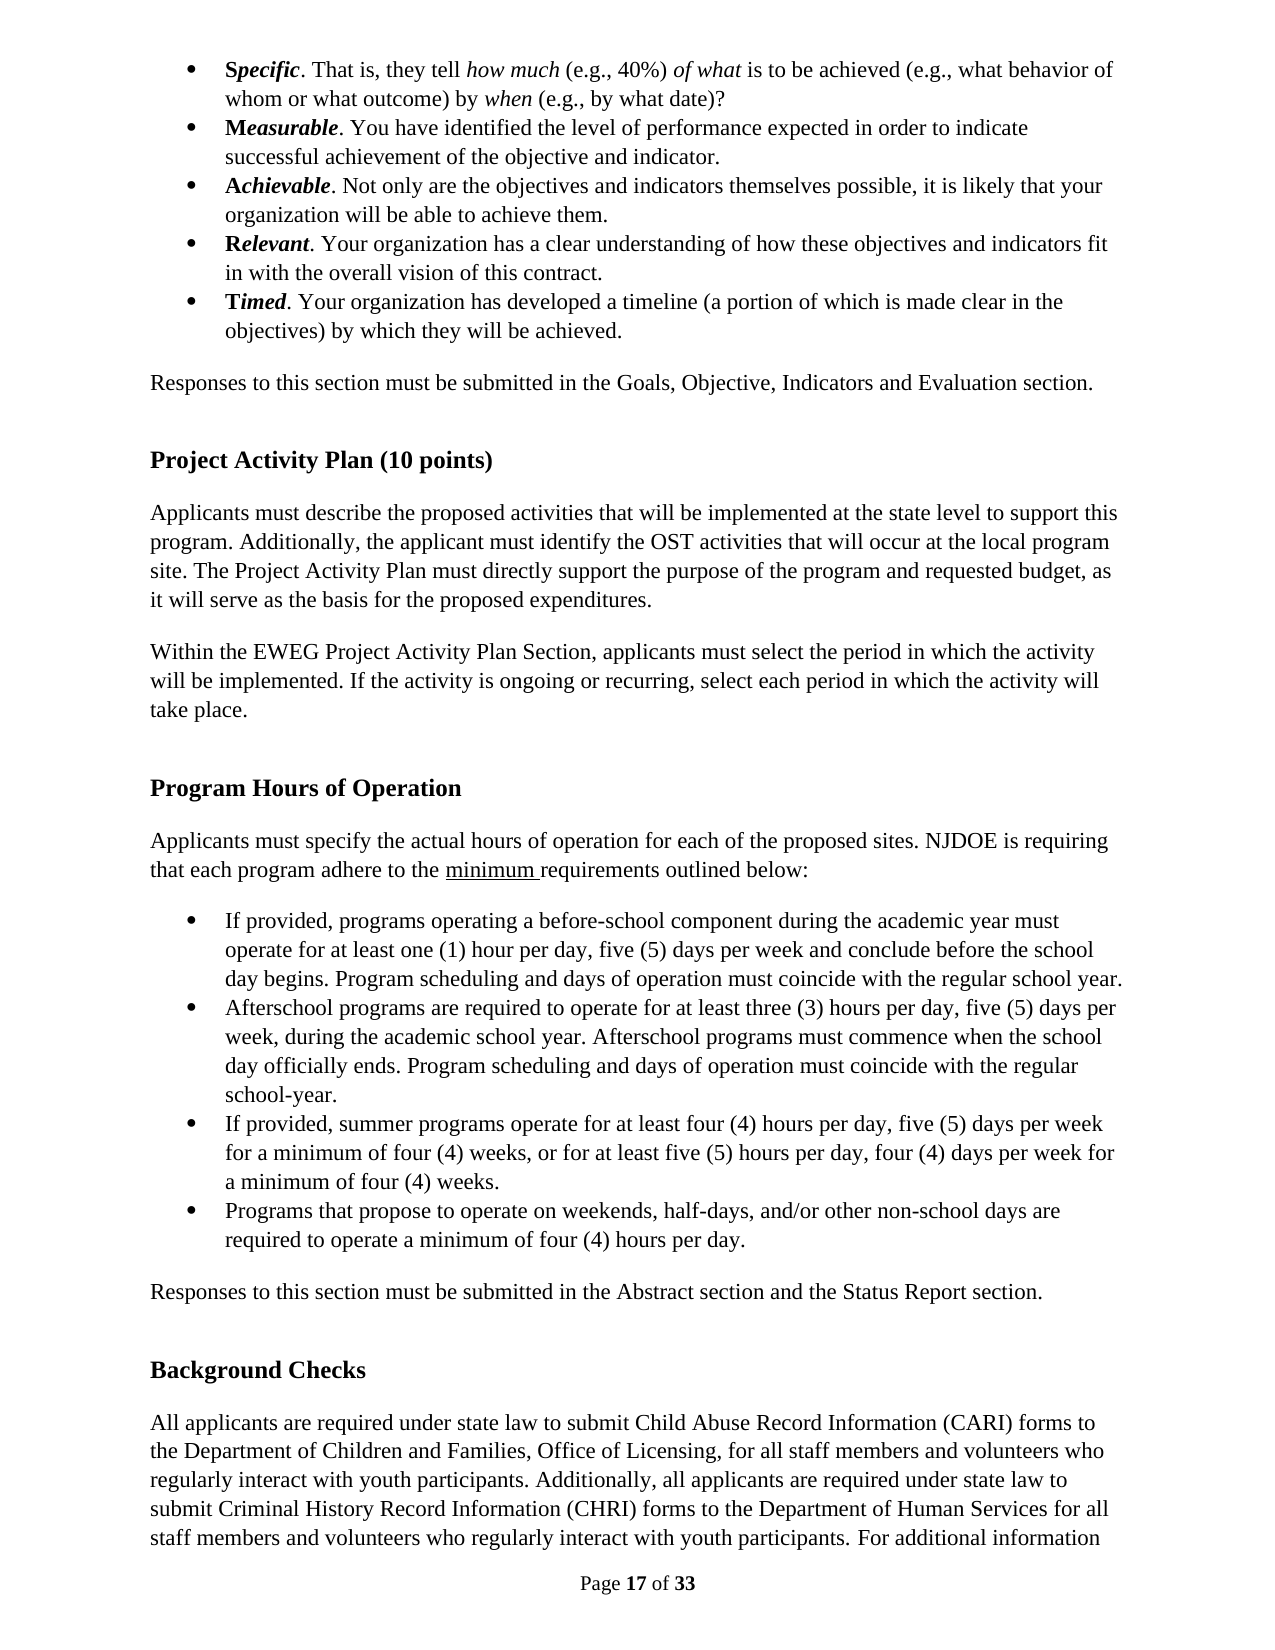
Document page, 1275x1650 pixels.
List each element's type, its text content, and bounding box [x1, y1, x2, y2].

list Afterschool programs are required to operate for at least three (3) hours per day, five (5) days per week, during the academic school year. Afterschool programs must commence when the school day officially ends. Program scheduling and days of operation must coincide with the regular school-year. [187, 994, 1125, 1108]
subtitle Project Activity Plan (10 points) [150, 446, 1125, 474]
text Responses to this section must be submitted in the Abstract section and the Status Report section. [150, 1278, 1125, 1304]
list Programs that propose to operate on weekends, half-days, and/or other non-school days are required to operate a minimum of four (4) hours per day. [187, 1197, 1125, 1252]
text Within the EWEG Project Activity Plan Section, applicants must select the period in which the activity will be implemented. If the activity is ongoing or recurring, select each period in which the activity will take place. [150, 638, 1125, 722]
subtitle Background Checks [150, 1355, 1125, 1383]
list If provided, summer programs operate for at least four (4) hours per day, five (5) days per week for a minimum of four (4) weeks, or for at least five (5) hours per day, four (4) days per week for a minimum of four (4) weeks. [187, 1110, 1125, 1194]
text Applicants must describe the proposed activities that will be implemented at the state level to support this program. Additionally, the applicant must identify the OST activities that will occur at the local program site. The Project Activity Plan must directly support the purpose of the program and requested budget, as it will serve as the basis for the proposed expenditures. [150, 499, 1125, 613]
list Relevant. Your organization has a clear understanding of how these objectives and indicators fit in with the overall vision of this contract. [187, 230, 1125, 285]
list Achievable. Not only are the objectives and indicators themselves possible, it is likely that your organization will be able to achieve them. [187, 172, 1125, 227]
list Timed. Your organization has developed a timeline (a portion of which is made clear in the objectives) by which they will be achieved. [187, 288, 1125, 343]
list Specific. That is, they tell how much (e.g., 40%) of what is to be achieved (e.g., what behavior of whom or what outcome) by when (e.g., by what date)? [187, 56, 1125, 112]
list If provided, programs operating a before-school component during the academic year must operate for at least one (1) hour per day, five (5) days per week and conclude before the school day begins. Program scheduling and days of operation must coincide with the regular school year. [187, 907, 1125, 992]
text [150, 1408, 1125, 1551]
text Applicants must specify the actual hours of operation for each of the proposed sites. NJDOE is requiring that each program adhere to the minimum requirements outlined below: [150, 827, 1125, 882]
text Responses to this section must be submitted in the Goals, Objective, Indicators and Evaluation section. [150, 369, 1125, 395]
list Measurable. You have identified the level of performance expected in order to indicate successful achievement of the objective and indicator. [187, 114, 1125, 169]
subtitle Program Hours of Operation [150, 773, 1125, 802]
